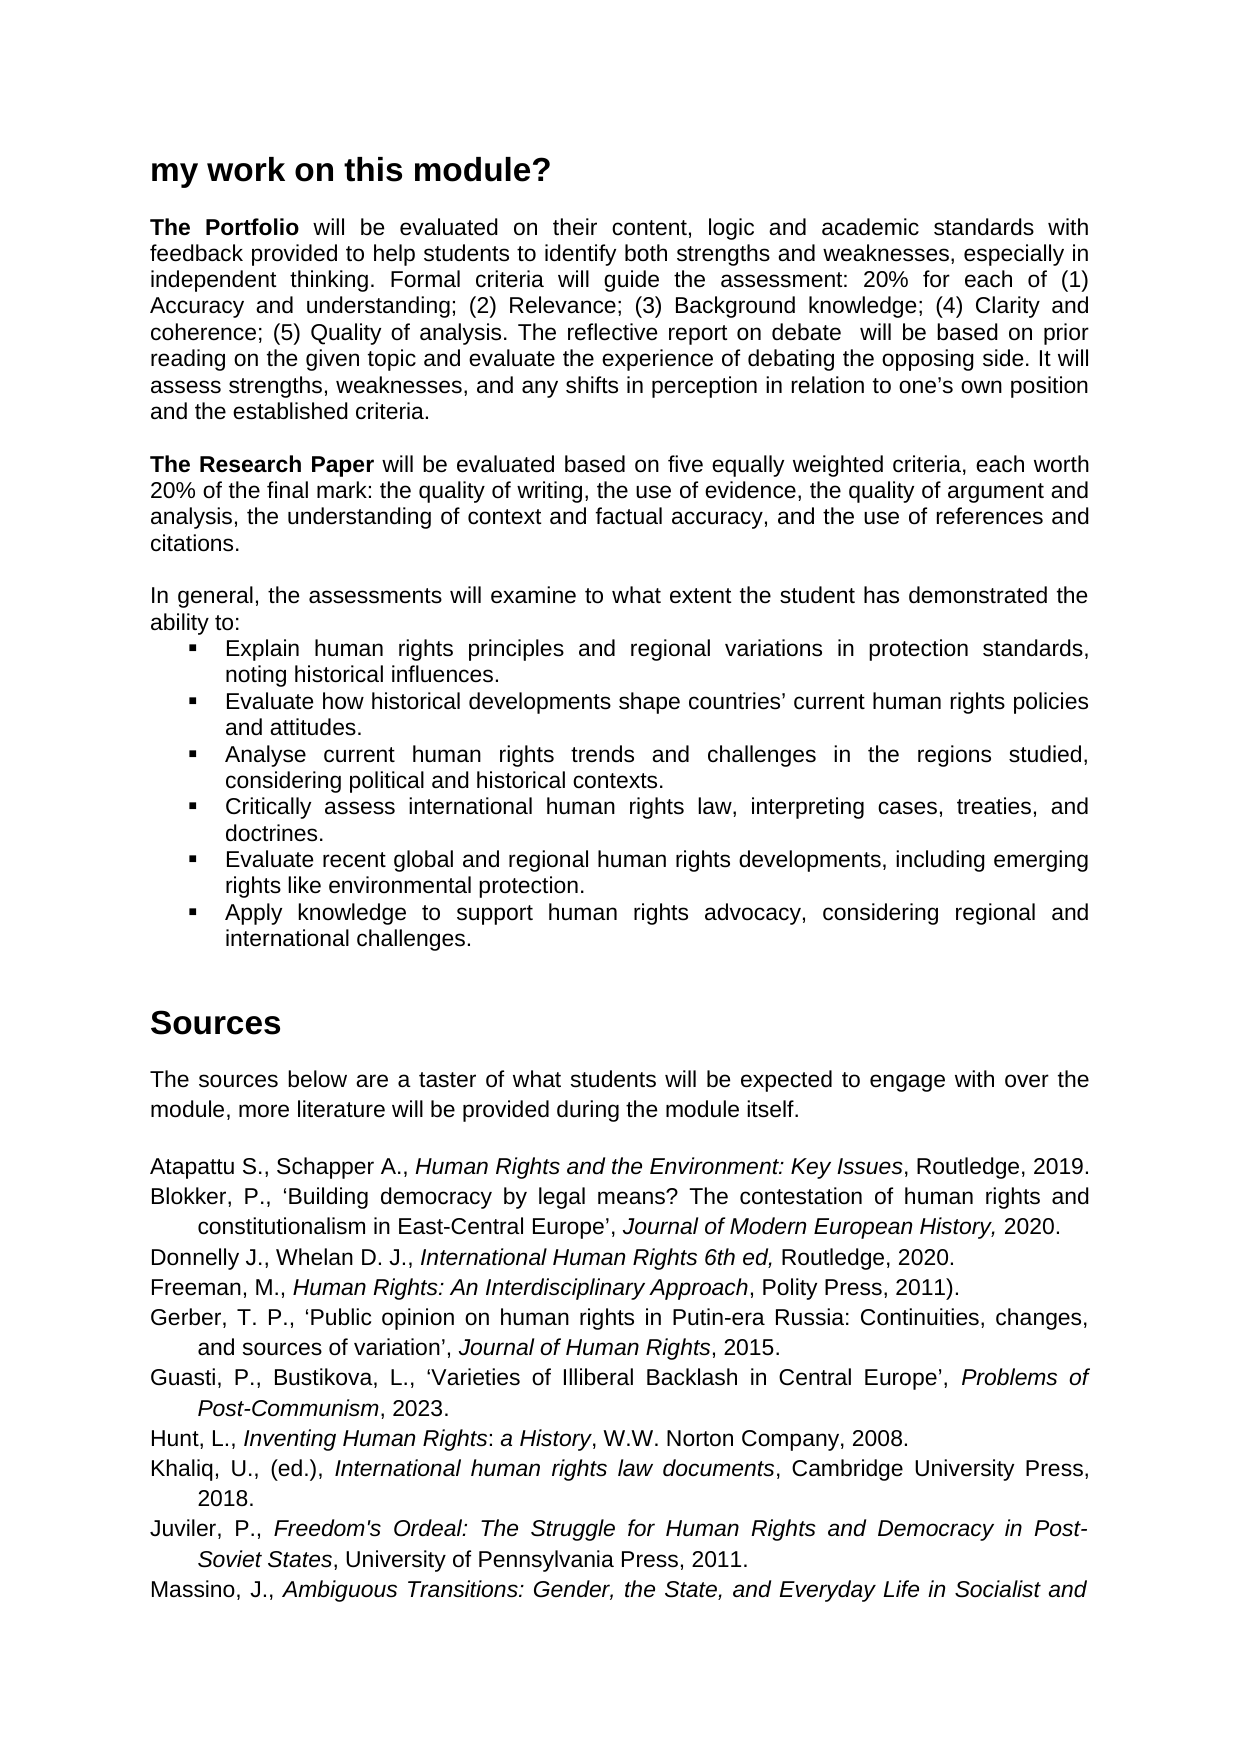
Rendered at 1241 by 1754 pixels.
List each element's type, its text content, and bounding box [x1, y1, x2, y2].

text Gerber, T. P., ‘Public opinion on human rights in Putin-era Russia: Continuities, changes, and sources of variation’, Journal of Human Rights, 2015. [150, 1304, 1090, 1361]
text Sources [150, 1003, 1090, 1041]
text Hunt, L., Inventing Human Rights: a History, W.W. Norton Company, 2008. [150, 1425, 1090, 1451]
text The Research Paper will be evaluated based on five equally weighted criteria, each worth 20% of the final mark: the quality of writing, the use of evidence, the quality of argument and analysis, the understanding of context and factual accuracy, and the use of references and citations. [150, 451, 1090, 556]
text Juviler, P., Freedom's Ordeal: The Struggle for Human Rights and Democracy in Post-Soviet States, University of Pennsylvania Press, 2011. [150, 1515, 1090, 1572]
list Evaluate how historical developments shape countries’ current human rights policies and attitudes. [187, 688, 1090, 741]
text Atapattu S., Schapper A., Human Rights and the Environment: Key Issues, Routledge, 2019. [150, 1153, 1090, 1179]
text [150, 150, 1090, 188]
list Evaluate recent global and regional human rights developments, including emerging rights like environmental protection. [187, 846, 1090, 899]
text In general, the assessments will examine to what extent the student has demonstrated the ability to: [150, 582, 1090, 635]
list Critically assess international human rights law, interpreting cases, treaties, and doctrines. [187, 793, 1090, 846]
text The Portfolio will be evaluated on their content, logic and academic standards with feedback provided to help students to identify both strengths and weaknesses, especially in independent thinking. Formal criteria will guide the assessment: 20% for each of (1) Accuracy and understanding; (2) Relevance; (3) Background knowledge; (4) Clarity and coherence; (5) Quality of analysis. The reflective report on debate will be based on prior reading on the given topic and evaluate the experience of debating the opposing side. It will assess strengths, weaknesses, and any shifts in perception in relation to one’s own position and the established criteria. [150, 213, 1090, 424]
text The sources below are a taster of what students will be expected to engage with over the module, more literature will be provided during the module itself. [150, 1066, 1090, 1123]
text Khaliq, U., (ed.), International human rights law documents, Cambridge University Press, 2018. [150, 1455, 1090, 1512]
text Donnelly J., Whelan D. J., International Human Rights 6th ed, Routledge, 2020. [150, 1243, 1090, 1270]
list Apply knowledge to support human rights advocacy, considering regional and international challenges. [187, 899, 1090, 951]
text Guasti, P., Bustikova, L., ‘Varieties of Illiberal Backlash in Central Europe’, Problems of Post-Communism, 2023. [150, 1364, 1090, 1421]
text Freeman, M., Human Rights: An Interdisciplinary Approach, Polity Press, 2011). [150, 1274, 1090, 1300]
list Analyse current human rights trends and challenges in the regions studied, considering political and historical contexts. [187, 741, 1090, 793]
list Explain human rights principles and regional variations in protection standards, noting historical influences. [187, 635, 1090, 688]
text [150, 1576, 1090, 1602]
text Blokker, P., ‘Building democracy by legal means? The contestation of human rights and constitutionalism in East-Central Europe’, Journal of Modern European History, 2020. [150, 1183, 1090, 1240]
